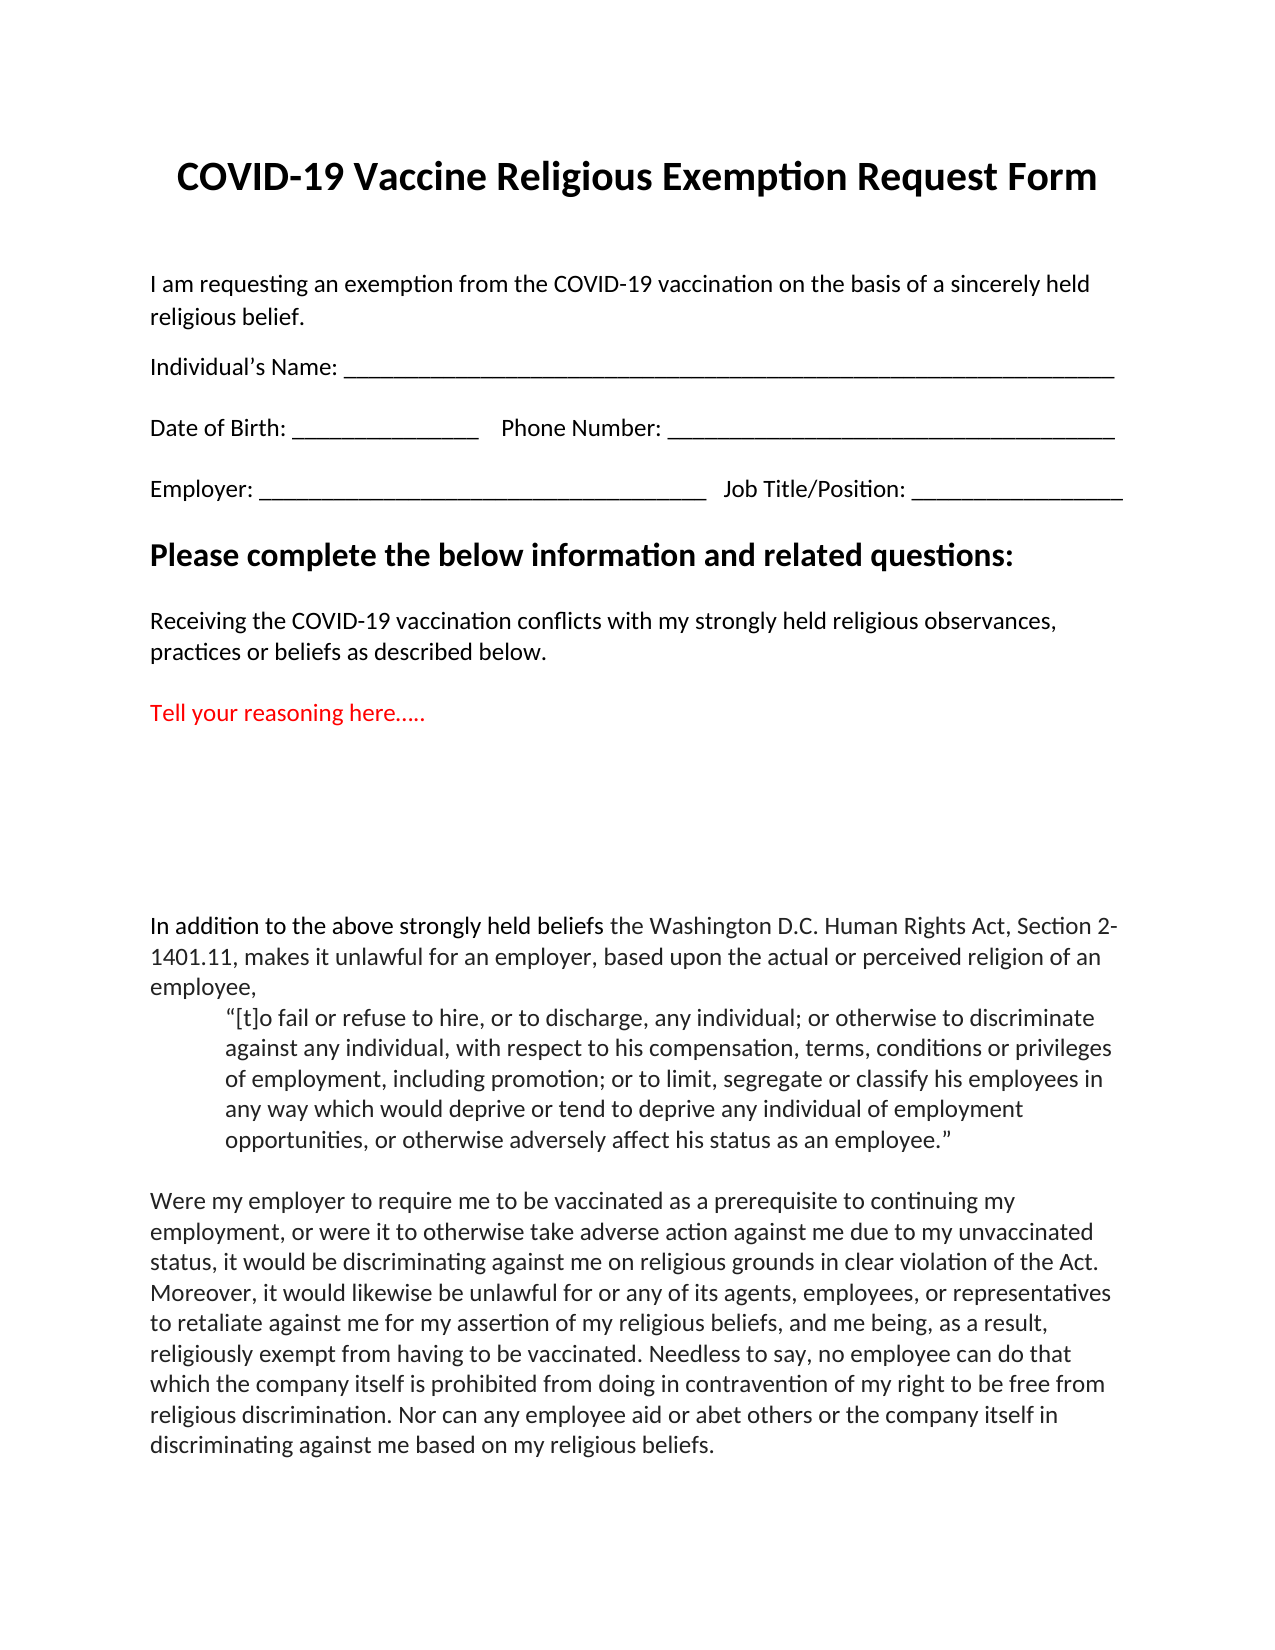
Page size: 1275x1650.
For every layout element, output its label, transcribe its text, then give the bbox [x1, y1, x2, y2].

text Please complete the below information and related questions: [150, 534, 1125, 575]
text Were my employer to require me to be vaccinated as a prerequisite to continuing my employment, or were it to otherwise take adverse action against me due to my unvaccinated status, it would be discriminating against me on religious grounds in clear violation of the Act. Moreover, it would likewise be unlawful for or any of its agents, employees, or representatives to retaliate against me for my assertion of my religious beliefs, and me being, as a result, religiously exempt from having to be vaccinated. Needless to say, no employee can do that which the company itself is prohibited from doing in contravention of my right to be free from religious discrimination. Nor can any employee aid or abet others or the company itself in discriminating against me based on my religious beliefs. [716, 1185, 1125, 1460]
text Receiving the COVID-19 vaccination conflicts with my strongly held religious observances, practices or beliefs as described below. [150, 605, 1125, 666]
text In addition to the above strongly held beliefs the Washington D.C. Human Rights Act, Section 2-1401.11, makes it unlawful for an employer, based upon the actual or perceived religion of an employee, [257, 911, 1125, 1002]
text I am requesting an exemption from the COVID-19 vaccination on the basis of a sincerely held religious belief. [150, 268, 1125, 332]
text In addition to the above strongly held beliefs the Washington D.C. Human Rights Act, Section 2-1401.11, makes it unlawful for an employer, based upon the actual or perceived religion of an employee, [150, 911, 610, 941]
text “[t]o fail or refuse to hire, or to discharge, any individual; or otherwise to discriminate against any individual, with respect to his compensation, terms, conditions or privileges of employment, including promotion; or to limit, segregate or classify his employees in any way which would deprive or tend to deprive any individual of employment opportunities, or otherwise adversely affect his status as an employee.” [953, 1002, 1125, 1155]
text Tell your reasoning here….. [150, 697, 1125, 727]
text Individual’s Name: ______________________________________________________________ [150, 351, 1125, 381]
text COVID-19 Vaccine Religious Exemption Request Form [150, 150, 1125, 201]
text Date of Birth: _______________ Phone Number: ____________________________________ [150, 412, 1125, 442]
text Employer: ____________________________________ Job Title/Position: _________________ [150, 473, 1125, 503]
